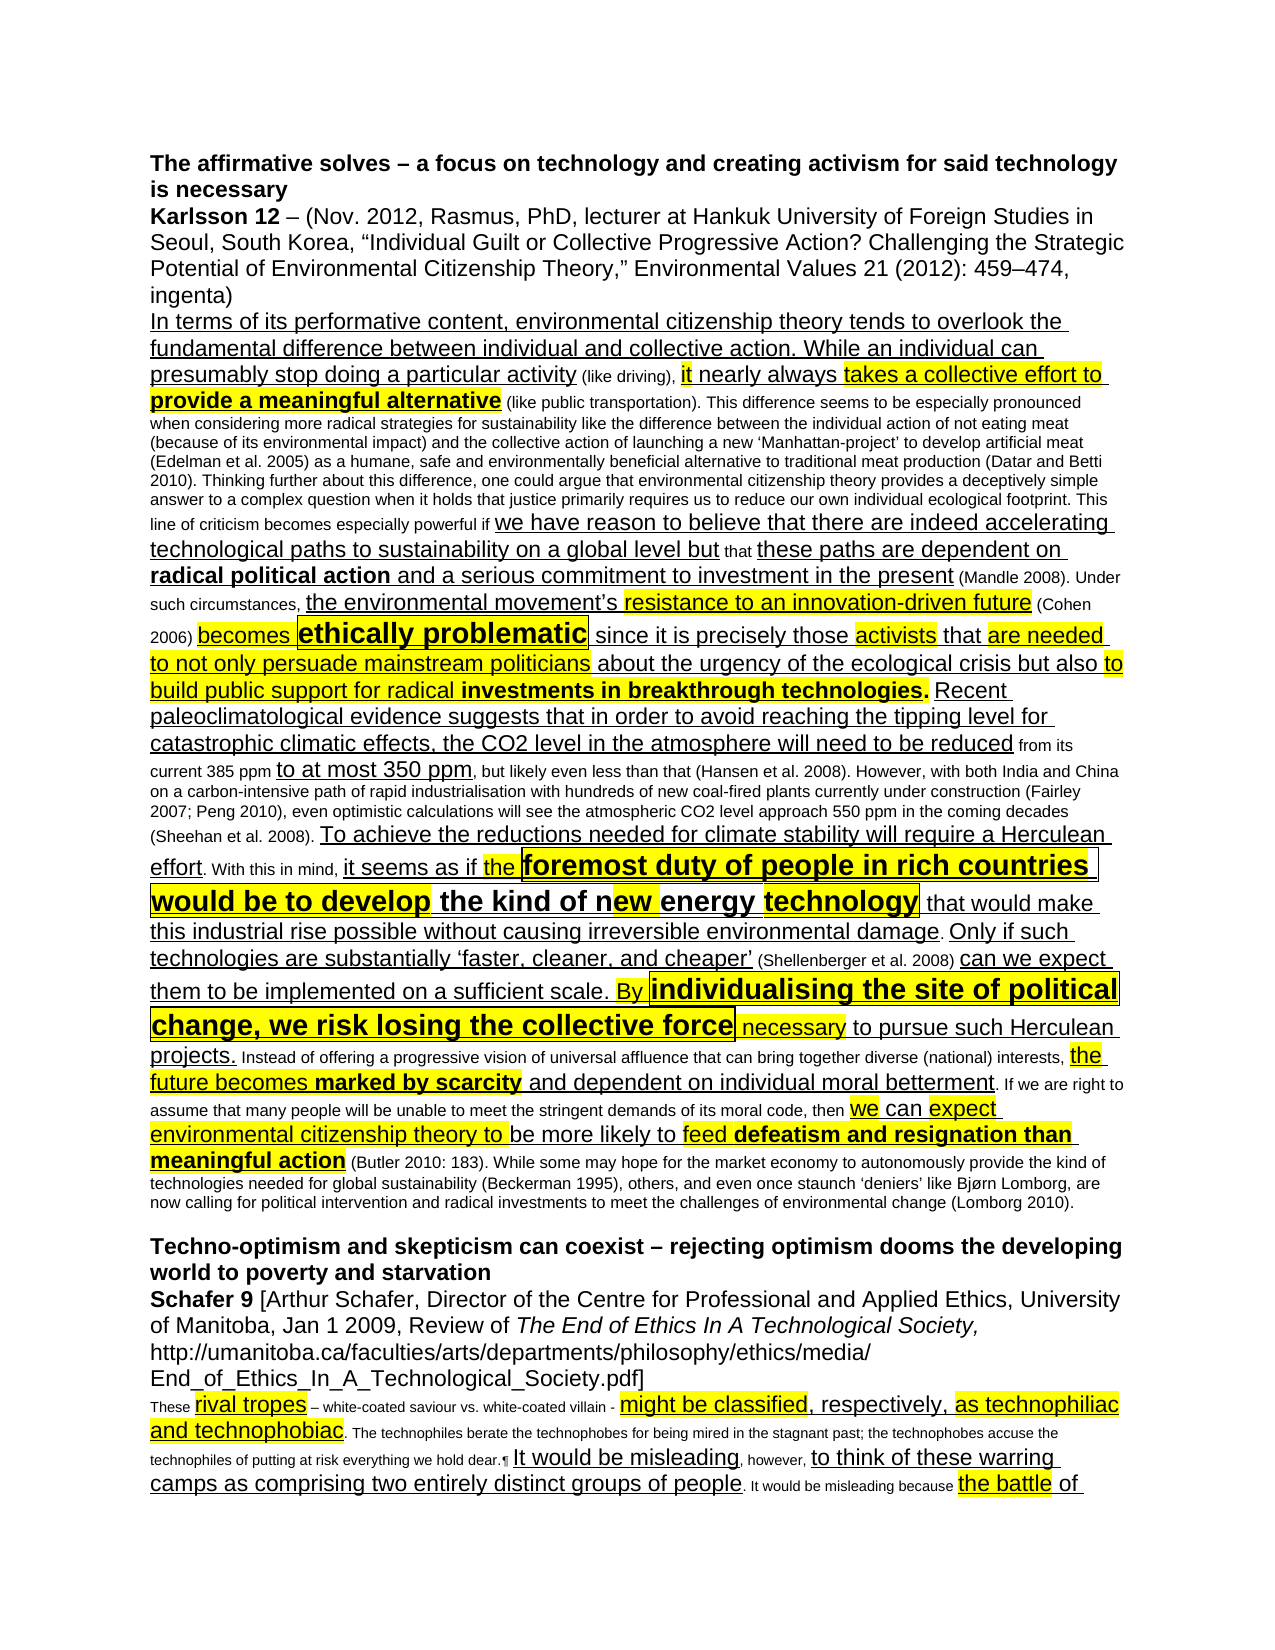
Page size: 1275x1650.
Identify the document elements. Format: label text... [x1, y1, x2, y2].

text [150, 1391, 1125, 1497]
text Karlsson 12 – (Nov. 2012, Rasmus, PhD, lecturer at Hankuk University of Foreign Studies in Seoul, South Korea, “Individual Guilt or Collective Progressive Action? Challenging the Strategic Potential of Environmental Citizenship Theory,” Environmental Values 21 (2012): 459–474, ingenta) [150, 203, 1125, 308]
subtitle Techno-optimism and skepticism can coexist – rejecting optimism dooms the developing world to poverty and starvation [150, 1233, 1125, 1286]
text In terms of its performative content, environmental citizenship theory tends to overlook the fundamental difference between individual and collective action. While an individual can presumably stop doing a particular activity (like driving), it nearly always takes a collective effort to provide a meaningful alternative (like public transportation). This difference seems to be especially pronounced when considering more radical strategies for sustainability like the difference between the individual action of not eating meat (because of its environmental impact) and the collective action of launching a new ‘Manhattan-project’ to develop artificial meat (Edelman et al. 2005) as a humane, safe and environmentally beneficial alternative to traditional meat production (Datar and Betti 2010). Thinking further about this difference, one could argue that environmental citizenship theory provides a deceptively simple answer to a complex question when it holds that justice primarily requires us to reduce our own individual ecological footprint. This line of criticism becomes especially powerful if we have reason to believe that there are indeed accelerating technological paths to sustainability on a global level but that these paths are dependent on radical political action and a serious commitment to investment in the present (Mandle 2008). Under such circumstances, the environmental movement’s resistance to an innovation-driven future (Cohen 2006) becomes ethically problematic since it is precisely those activists that are needed to not only persuade mainstream politicians about the urgency of the ecological crisis but also to build public support for radical investments in breakthrough technologies. Recent paleoclimatological evidence suggests that in order to avoid reaching the tipping level for catastrophic climatic effects, the CO2 level in the atmosphere will need to be reduced from its current 385 ppm to at most 350 ppm, but likely even less than that (Hansen et al. 2008). However, with both India and China on a carbon-intensive path of rapid industrialisation with hundreds of new coal-fired plants currently under construction (Fairley 2007; Peng 2010), even optimistic calculations will see the atmospheric CO2 level approach 550 ppm in the coming decades (Sheehan et al. 2008). To achieve the reductions needed for climate stability will require a Herculean effort. With this in mind, it seems as if the foremost duty of people in rich countries would be to develop the kind of new energy technology that would make this industrial rise possible without causing irreversible environmental damage. Only if such technologies are substantially ‘faster, cleaner, and cheaper’ (Shellenberger et al. 2008) can we expect them to be implemented on a sufficient scale. By individualising the site of political change, we risk losing the collective force necessary to pursue such Herculean projects. Instead of offering a progressive vision of universal affluence that can bring together diverse (national) interests, the future becomes marked by scarcity and dependent on individual moral betterment. If we are right to assume that many people will be unable to meet the stringent demands of its moral code, then we can expect environmental citizenship theory to be more likely to feed defeatism and resignation than meaningful action (Butler 2010: 183). While some may hope for the market economy to autonomously provide the kind of technologies needed for global sustainability (Beckerman 1995), others, and even once staunch ‘deniers’ like Bjørn Lomborg, are now calling for political intervention and radical investments to meet the challenges of environmental change (Lomborg 2010). [150, 308, 1125, 1212]
subtitle The affirmative solves – a focus on technology and creating activism for said technology is necessary [150, 150, 1125, 203]
text Schafer 9 [Arthur Schafer, Director of the Centre for Professional and Applied Ethics, University of Manitoba, Jan 1 2009, Review of The End of Ethics In A Technological Society, http://umanitoba.ca/faculties/arts/departments/philosophy/ethics/media/End_of_Ethics_In_A_Technological_Society.pdf] [150, 1286, 1125, 1391]
